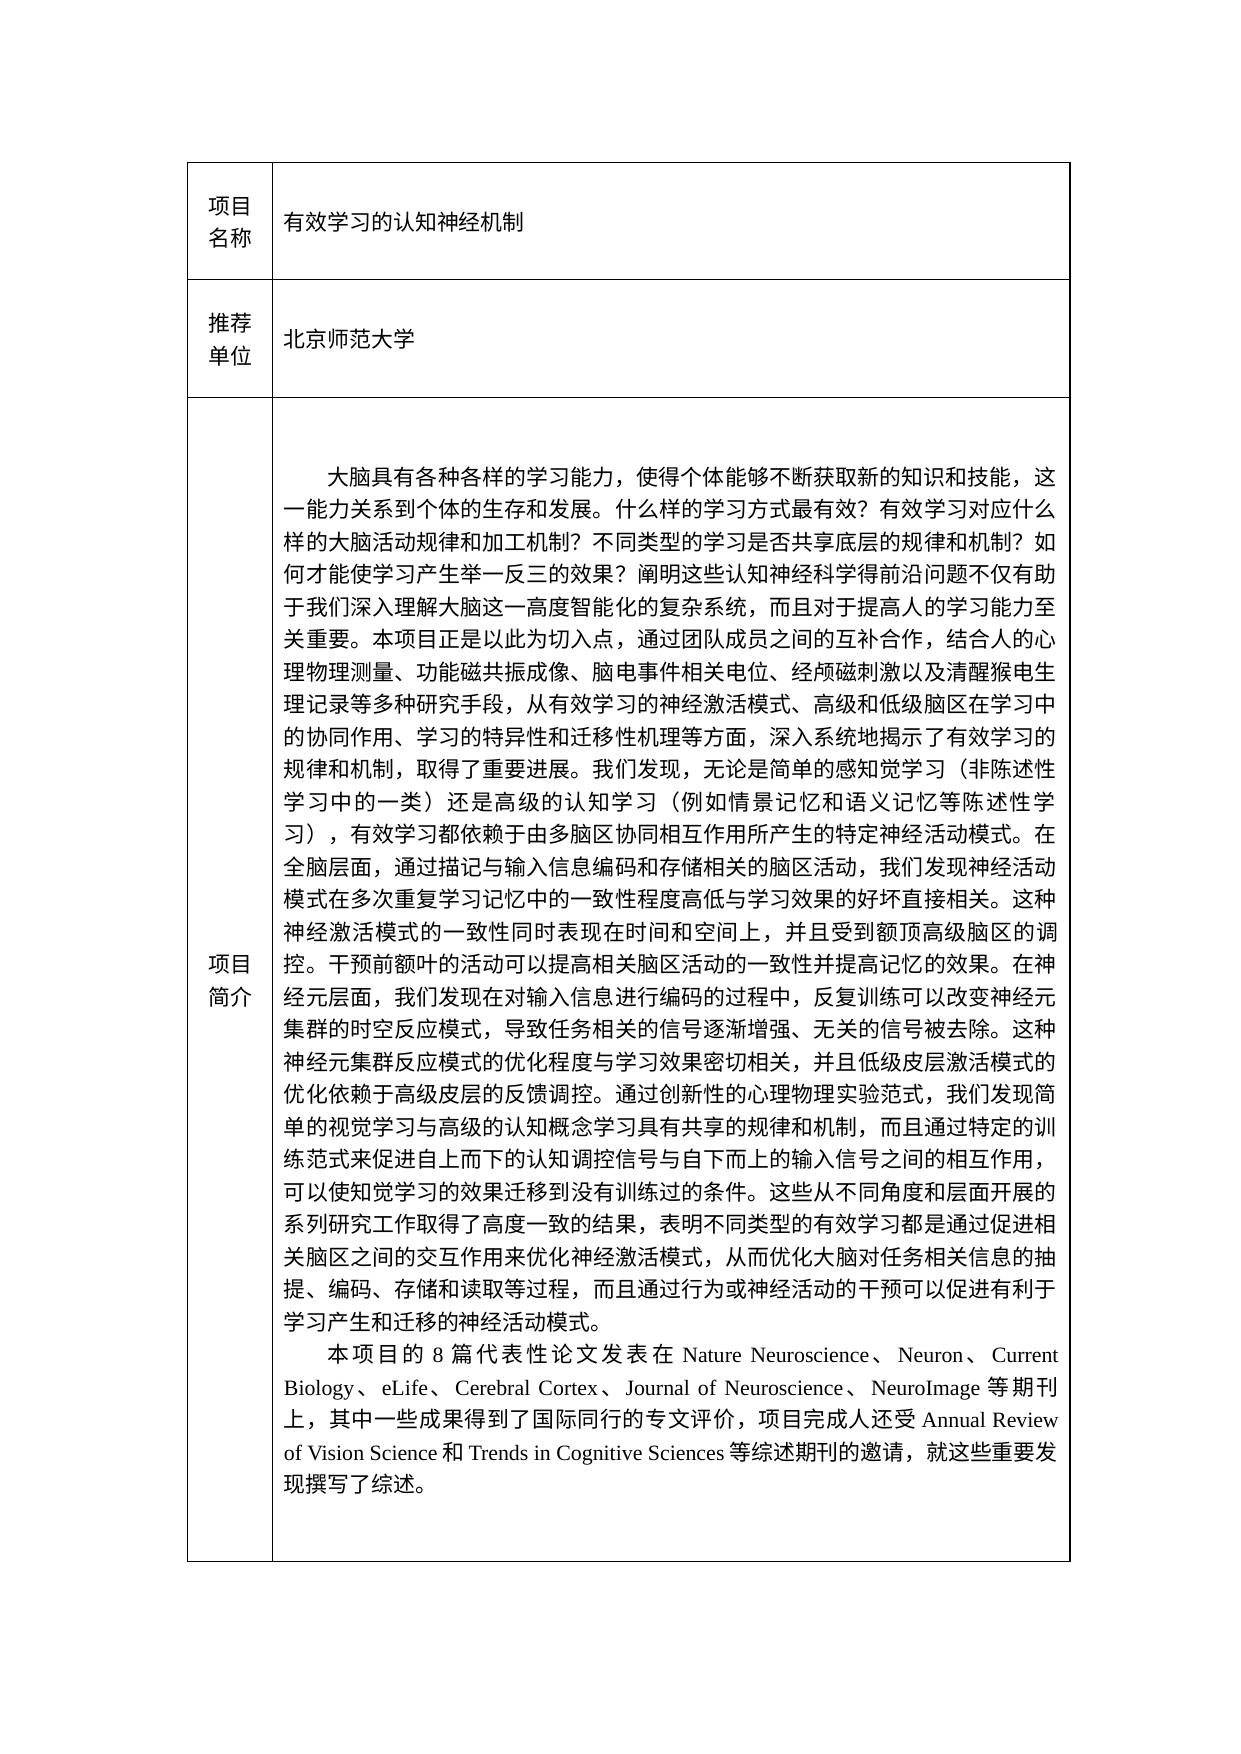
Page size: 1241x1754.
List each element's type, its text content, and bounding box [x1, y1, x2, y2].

table_cell 推荐单位 [188, 280, 272, 397]
table_header 项目名称 [188, 163, 272, 279]
table_cell 项目简介 [188, 398, 272, 1561]
table_header 有效学习的认知神经机制 [273, 163, 1069, 279]
table_cell 大脑具有各种各样的学习能力，使得个体能够不断获取新的知识和技能，这一能力关系到个体的生存和发展。什么样的学习方式最有效？有效学习对应什么样的大脑活动规律和加工机制？不同类型的学习是否共享底层的规律和机制？如何才能使学习产生举一反三的效果？阐明这些认知神经科学得前沿问题不仅有助于我们深入理解大脑这一高度智能化的复杂系统，而且对于提高人的学习能力至关重要。本项目正是以此为切入点，通过团队成员之间的互补合作，结合人的心理物理测量、功能磁共振成像、脑电事件相关电位、经颅磁刺激以及清醒猴电生理记录等多种研究手段，从有效学习的神经激活模式、高级和低级脑区在学习中的协同作用、学习的特异性和迁移性机理等方面，深入系统地揭示了有效学习的规律和机制，取得了重要进展。我们发现，无论是简单的感知觉学习（非陈述性学习中的一类）还是高级的认知学习（例如情景记忆和语义记忆等陈述性学习），有效学习都依赖于由多脑区协同相互作用所产生的特定神经活动模式。在全脑层面，通过描记与输入信息编码和存储相关的脑区活动，我们发现神经活动模式在多次重复学习记忆中的一致性程度高低与学习效果的好坏直接相关。这种神经激活模式的一致性同时表现在时间和空间上，并且受到额顶高级脑区的调控。干预前额叶的活动可以提高相关脑区活动的一致性并提高记忆的效果。在神经元层面，我们发现在对输入信息进行编码的过程中，反复训练可以改变神经元集群的时空反应模式，导致任务相关的信号逐渐增强、无关的信号被去除。这种神经元集群反应模式的优化程度与学习效果密切相关，并且低级皮层激活模式的优化依赖于高级皮层的反馈调控。通过创新性的心理物理实验范式，我们发现简单的视觉学习与高级的认知概念学习具有共享的规律和机制，而且通过特定的训练范式来促进自上而下的认知调控信号与自下而上的输入信号之间的相互作用，可以使知觉学习的效果迁移到没有训练过的条件。这些从不同角度和层面开展的系列研究工作取得了高度一致的结果，表明不同类型的有效学习都是通过促进相关脑区之间的交互作用来优化神经激活模式，从而优化大脑对任务相关信息的抽提、编码、存储和读取等过程，而且通过行为或神经活动的干预可以促进有利于学习产生和迁移的神经活动模式。 本项目的8篇代表性论文发表在Nature Neuroscience、Neuron、Current Biology、eLife、Cerebral Cortex、Journal of Neuroscience、NeuroImage等期刊上，其中一些成果得到了国际同行的专文评价，项目完成人还受Annual Review of Vision Science和Trends in Cognitive Sciences等综述期刊的邀请，就这些重要发现撰写了综述。 [273, 398, 1069, 1561]
table_cell 北京师范大学 [273, 280, 1069, 397]
